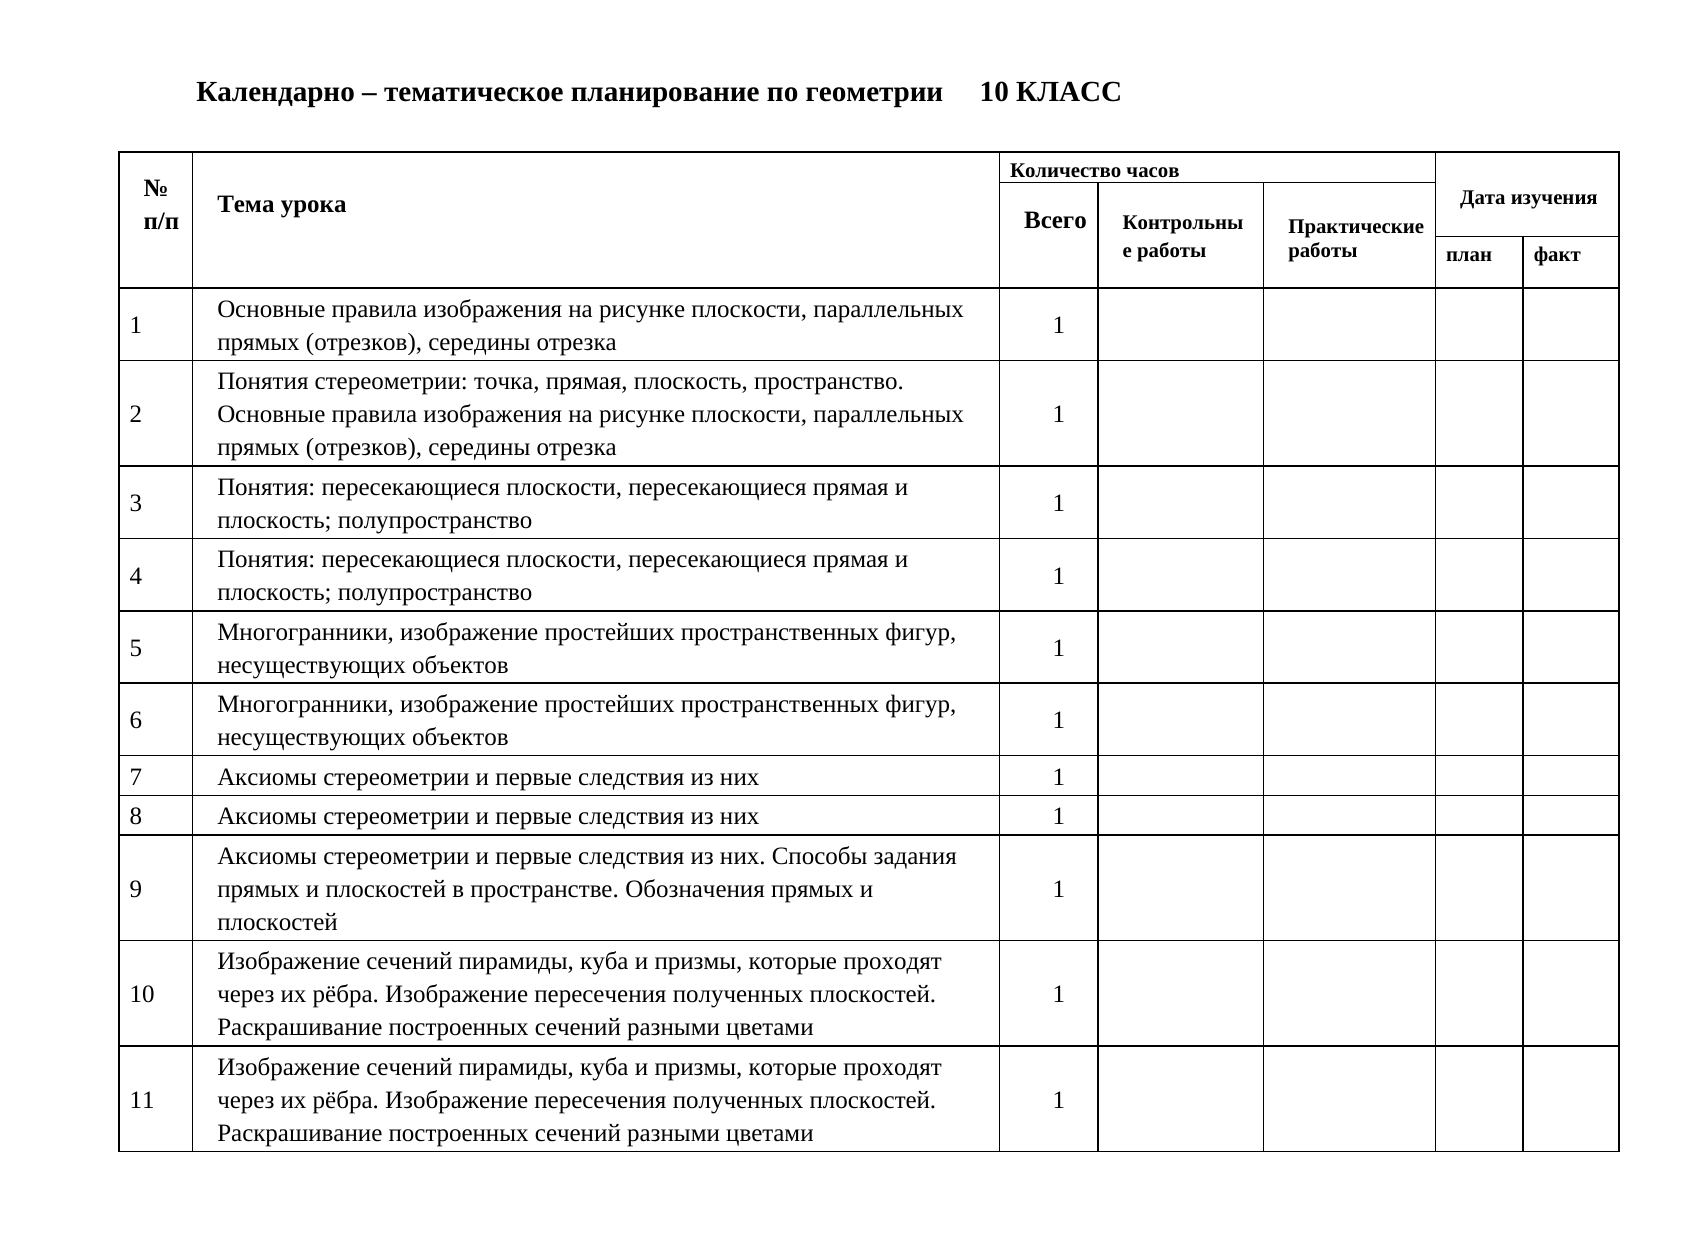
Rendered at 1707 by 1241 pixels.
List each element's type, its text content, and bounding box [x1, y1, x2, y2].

table_cell [1264, 836, 1435, 940]
table_cell Практические работы [1264, 183, 1435, 287]
table_cell 6 [120, 684, 192, 755]
table_cell 1 [1000, 684, 1097, 755]
table_cell [1264, 1047, 1435, 1151]
table_cell [1524, 612, 1618, 682]
table_header Дата изучения [1436, 153, 1618, 236]
table_cell [1099, 836, 1263, 940]
table_header Количество часов [1000, 153, 1435, 182]
table_cell Понятия: пересекающиеся плоскости, пересекающиеся прямая и плоскость; полупространство [193, 467, 999, 537]
table_cell [1436, 539, 1522, 610]
table_cell 7 [120, 756, 192, 794]
table_cell [1436, 361, 1522, 465]
table_cell [1524, 796, 1618, 834]
table_cell [1264, 467, 1435, 537]
table_cell 9 [120, 836, 192, 940]
table_cell [1436, 836, 1522, 940]
text Календарно – тематическое планирование по геометрии 10 КЛАСС [190, 74, 1618, 107]
table_cell [1099, 756, 1263, 794]
table_cell Основные правила изображения на рисунке плоскости, параллельных прямых (отрезков), середины отрезка [193, 289, 999, 360]
table_cell 2 [120, 361, 192, 465]
table_cell [1524, 836, 1618, 940]
table_cell [1099, 1047, 1263, 1151]
table_cell [1099, 941, 1263, 1045]
table_cell 5 [120, 612, 192, 682]
table_cell [1264, 941, 1435, 1045]
table_cell 1 [1000, 941, 1097, 1045]
table_cell 1 [1000, 756, 1097, 794]
table_cell 1 [1000, 612, 1097, 682]
table_cell 1 [120, 289, 192, 360]
table_header № п/п [120, 153, 192, 287]
table_cell Аксиомы стереометрии и первые следствия из них [193, 796, 999, 834]
table_cell [1099, 796, 1263, 834]
table_cell 1 [1000, 467, 1097, 537]
table_cell [1099, 612, 1263, 682]
table_cell Многогранники, изображение простейших пространственных фигур, несуществующих объектов [193, 684, 999, 755]
table_cell 1 [1000, 361, 1097, 465]
table_cell 10 [120, 941, 192, 1045]
table_cell [1436, 684, 1522, 755]
table_cell [1099, 684, 1263, 755]
table_cell [1099, 289, 1263, 360]
table_cell 4 [120, 539, 192, 610]
table_cell [1099, 467, 1263, 537]
table_cell [1264, 612, 1435, 682]
table_cell 1 [1000, 289, 1097, 360]
table_cell [1524, 756, 1618, 794]
table_cell [1436, 1047, 1522, 1151]
table_cell [1264, 539, 1435, 610]
table_cell [1436, 467, 1522, 537]
table_cell [1524, 289, 1618, 360]
table_cell 1 [1000, 836, 1097, 940]
table_cell [1524, 941, 1618, 1045]
table_cell [1436, 756, 1522, 794]
table_cell [1524, 1047, 1618, 1151]
table_cell [1264, 796, 1435, 834]
table_cell [1264, 684, 1435, 755]
table_cell 1 [1000, 1047, 1097, 1151]
table_cell [1264, 361, 1435, 465]
table_cell [1524, 539, 1618, 610]
table_cell [1436, 796, 1522, 834]
table_header Тема урока [193, 153, 999, 287]
table_cell Многогранники, изображение простейших пространственных фигур, несуществующих объектов [193, 612, 999, 682]
table_cell [1436, 612, 1522, 682]
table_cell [193, 1047, 999, 1151]
table_cell факт [1524, 237, 1618, 287]
table_cell 11 [120, 1047, 192, 1151]
table_cell [1524, 684, 1618, 755]
table_cell Аксиомы стереометрии и первые следствия из них [193, 756, 999, 794]
table_cell Понятия: пересекающиеся плоскости, пересекающиеся прямая и плоскость; полупространство [193, 539, 999, 610]
table_cell [1264, 289, 1435, 360]
table_cell [1436, 289, 1522, 360]
table_cell [1099, 361, 1263, 465]
table_cell [1436, 941, 1522, 1045]
table_cell 3 [120, 467, 192, 537]
table_cell Всего [1000, 183, 1097, 287]
table_cell [1524, 361, 1618, 465]
table_cell [1264, 756, 1435, 794]
table_cell [1099, 539, 1263, 610]
table_cell [1524, 467, 1618, 537]
table_cell 8 [120, 796, 192, 834]
table_cell Контрольные работы [1099, 183, 1263, 287]
table_cell 1 [1000, 796, 1097, 834]
table_cell Аксиомы стереометрии и первые следствия из них. Способы задания прямых и плоскостей в пространстве. Обозначения прямых и плоскостей [193, 836, 999, 940]
table_cell 1 [1000, 539, 1097, 610]
table_cell Понятия стереометрии: точка, прямая, плоскость, пространство. Основные правила изображения на рисунке плоскости, параллельных прямых (отрезков), середины отрезка [193, 361, 999, 465]
table_cell план [1436, 237, 1522, 287]
